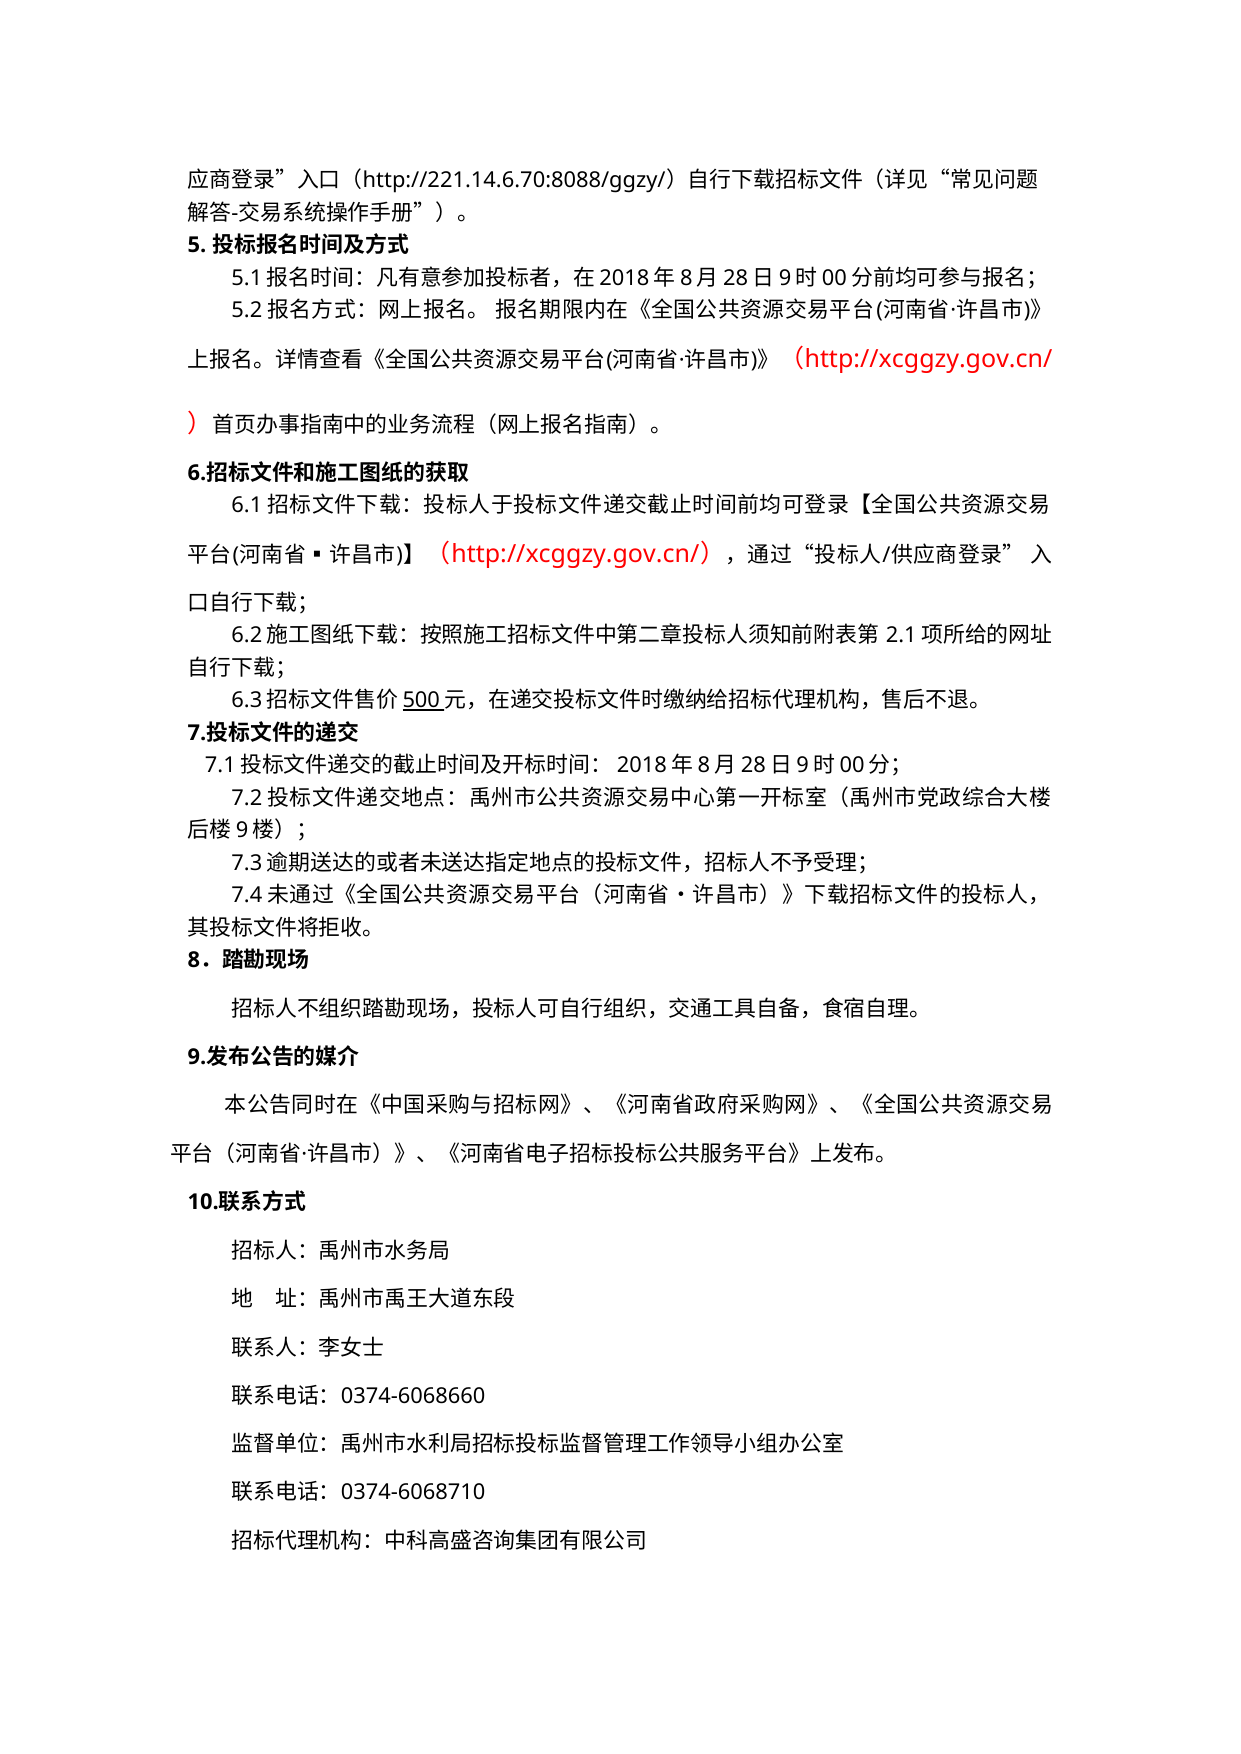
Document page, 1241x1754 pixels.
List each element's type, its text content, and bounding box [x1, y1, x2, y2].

text 联系电话：0374-6068660 [187, 1377, 1053, 1410]
text 7.2投标文件递交地点：禹州市公共资源交易中心第一开标室（禹州市党政综合大楼后楼9楼）； [187, 779, 1053, 844]
text 7.4未通过《全国公共资源交易平台（河南省•许昌市）》下载招标文件的投标人，其投标文件将拒收。 [187, 877, 1053, 942]
text 监督单位：禹州市水利局招标投标监督管理工作领导小组办公室 [187, 1426, 1053, 1458]
text 8．踏勘现场 [187, 942, 1053, 974]
text 7.3逾期送达的或者未送达指定地点的投标文件，招标人不予受理； [187, 844, 1053, 877]
text 5.2报名方式：网上报名。 报名期限内在《全国公共资源交易平台(河南省·许昌市)》上报名。详情查看《全国公共资源交易平台(河南省·许昌市)》（http://xcggzy.gov.cn/）首页办事指南中的业务流程（网上报名指南）。 [187, 292, 1053, 454]
text 6.1招标文件下载：投标人于投标文件递交截止时间前均可登录【全国公共资源交易平台(河南省▪许昌市)】（http://xcggzy.gov.cn/），通过“投标人/供应商登录” 入口自行下载； [187, 487, 1053, 617]
text 联系电话：0374-6068710 [187, 1474, 1053, 1507]
text 6.3招标文件售价500元，在递交投标文件时缴纳给招标代理机构，售后不退。 [187, 682, 1053, 714]
text 5. 投标报名时间及方式 [187, 227, 1053, 259]
text 7.投标文件的递交 [187, 714, 1053, 747]
text 9.发布公告的媒介 [187, 1039, 1053, 1071]
text 地 址：禹州市禹王大道东段 [187, 1281, 1053, 1313]
text 联系人：李女士 [187, 1329, 1053, 1362]
text 本公告同时在《中国采购与招标网》、《河南省政府采购网》、《全国公共资源交易平台（河南省·许昌市）》、《河南省电子招标投标公共服务平台》上发布。 [170, 1087, 1053, 1168]
text 招标代理机构：中科高盛咨询集团有限公司 [187, 1522, 1053, 1555]
text 招标人：禹州市水务局 [187, 1232, 1053, 1265]
text 6.招标文件和施工图纸的获取 [187, 454, 1053, 487]
text 7.1投标文件递交的截止时间及开标时间： 2018年8月28日9时00分； [187, 747, 1053, 779]
text 6.2施工图纸下载：按照施工招标文件中第二章投标人须知前附表第2.1项所给的网址自行下载； [187, 617, 1053, 682]
text 5.1报名时间：凡有意参加投标者，在2018年8月28日9时00分前均可参与报名； [187, 259, 1053, 292]
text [187, 162, 1053, 227]
text 招标人不组织踏勘现场，投标人可自行组织，交通工具自备，食宿自理。 [187, 990, 1053, 1023]
text 10.联系方式 [187, 1184, 1053, 1217]
